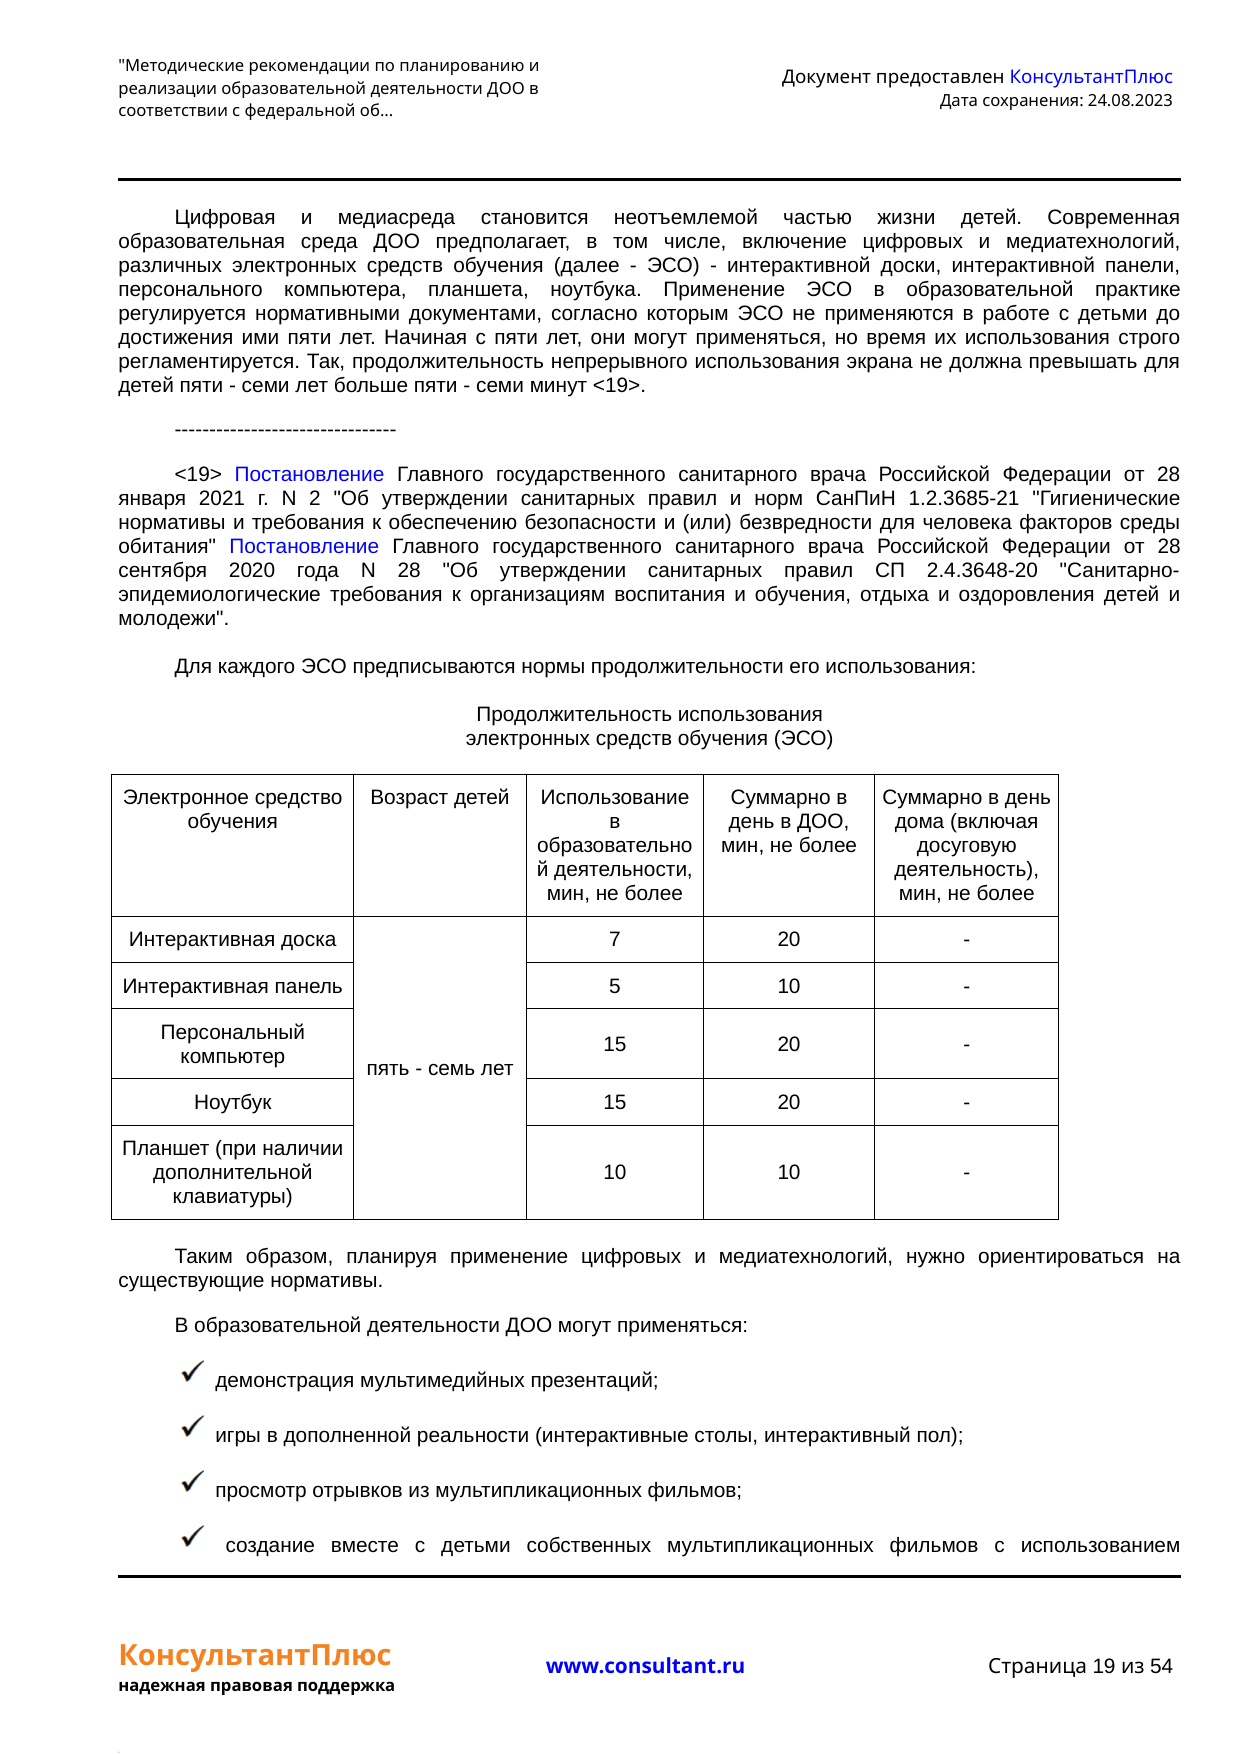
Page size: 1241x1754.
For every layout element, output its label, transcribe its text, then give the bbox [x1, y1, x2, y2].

text игры в дополненной реальности (интерактивные столы, интерактивный пол); [118, 1412, 1181, 1447]
text В образовательной деятельности ДОО могут применяться: [118, 1312, 1181, 1336]
table_cell 10 [527, 1126, 703, 1219]
text Для каждого ЭСО предписываются нормы продолжительности его использования: [118, 654, 1181, 678]
table_cell 5 [527, 963, 703, 1008]
table_cell 20 [704, 1009, 874, 1078]
picture [174, 1522, 210, 1553]
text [118, 1523, 1181, 1557]
text Цифровая и медиасреда становится неотъемлемой частью жизни детей. Современная образовательная среда ДОО предполагает, в том числе, включение цифровых и медиатехнологий, различных электронных средств обучения (далее - ЭСО) - интерактивной доски, интерактивной панели, персонального компьютера, планшета, ноутбука. Применение ЭСО в образовательной практике регулируется нормативными документами, согласно которым ЭСО не применяются в работе с детьми до достижения ими пяти лет. Начиная с пяти лет, они могут применяться, но время их использования строго регламентируется. Так, продолжительность непрерывного использования экрана не должна превышать для детей пяти - семи лет больше пяти - семи минут <19>. [118, 205, 1181, 396]
table_cell 20 [704, 1079, 874, 1124]
table_cell Персональный компьютер [112, 1009, 353, 1078]
table_cell - [875, 917, 1058, 962]
table_header Суммарно в день дома (включая досуговую деятельность), мин, не более [875, 775, 1058, 916]
table_header Использование в образовательной деятельности, мин, не более [527, 775, 703, 916]
table_cell 20 [704, 917, 874, 962]
table_cell - [875, 1009, 1058, 1078]
table_header Возраст детей [354, 775, 526, 916]
table_cell - [875, 1079, 1058, 1124]
table_cell 15 [527, 1079, 703, 1124]
table_cell Планшет (при наличии дополнительной клавиатуры) [112, 1126, 353, 1219]
table_header Суммарно в день в ДОО, мин, не более [704, 775, 874, 916]
table_cell 10 [704, 1126, 874, 1219]
picture [174, 1467, 210, 1498]
table_cell Интерактивная доска [112, 917, 353, 962]
table_cell 15 [527, 1009, 703, 1078]
text электронных средств обучения (ЭСО) [118, 726, 1181, 749]
text -------------------------------- [118, 417, 1181, 441]
text демонстрация мультимедийных презентаций; [118, 1357, 1181, 1392]
table_cell - [875, 1126, 1058, 1219]
text просмотр отрывков из мультипликационных фильмов; [118, 1468, 1181, 1502]
table_header Электронное средство обучения [112, 775, 353, 916]
table_cell 10 [704, 963, 874, 1008]
picture [174, 1412, 210, 1443]
text Продолжительность использования [118, 702, 1181, 726]
table_cell 7 [527, 917, 703, 962]
text <19> Постановление Главного государственного санитарного врача Российской Федерации от 28 января 2021 г. N 2 "Об утверждении санитарных правил и норм СанПиН 1.2.3685-21 "Гигиенические нормативы и требования к обеспечению безопасности и (или) безвредности для человека факторов среды обитания" Постановление Главного государственного санитарного врача Российской Федерации от 28 сентября 2020 года N 28 "Об утверждении санитарных правил СП 2.4.3648-20 "Санитарно-эпидемиологические требования к организациям воспитания и обучения, отдыха и оздоровления детей и молодежи". [118, 462, 1181, 630]
picture [174, 1357, 210, 1388]
table_cell пять - семь лет [354, 917, 526, 1219]
table_cell - [875, 963, 1058, 1008]
text Таким образом, планируя применение цифровых и медиатехнологий, нужно ориентироваться на существующие нормативы. [118, 1244, 1181, 1292]
table_cell Ноутбук [112, 1079, 353, 1124]
table_cell Интерактивная панель [112, 963, 353, 1008]
